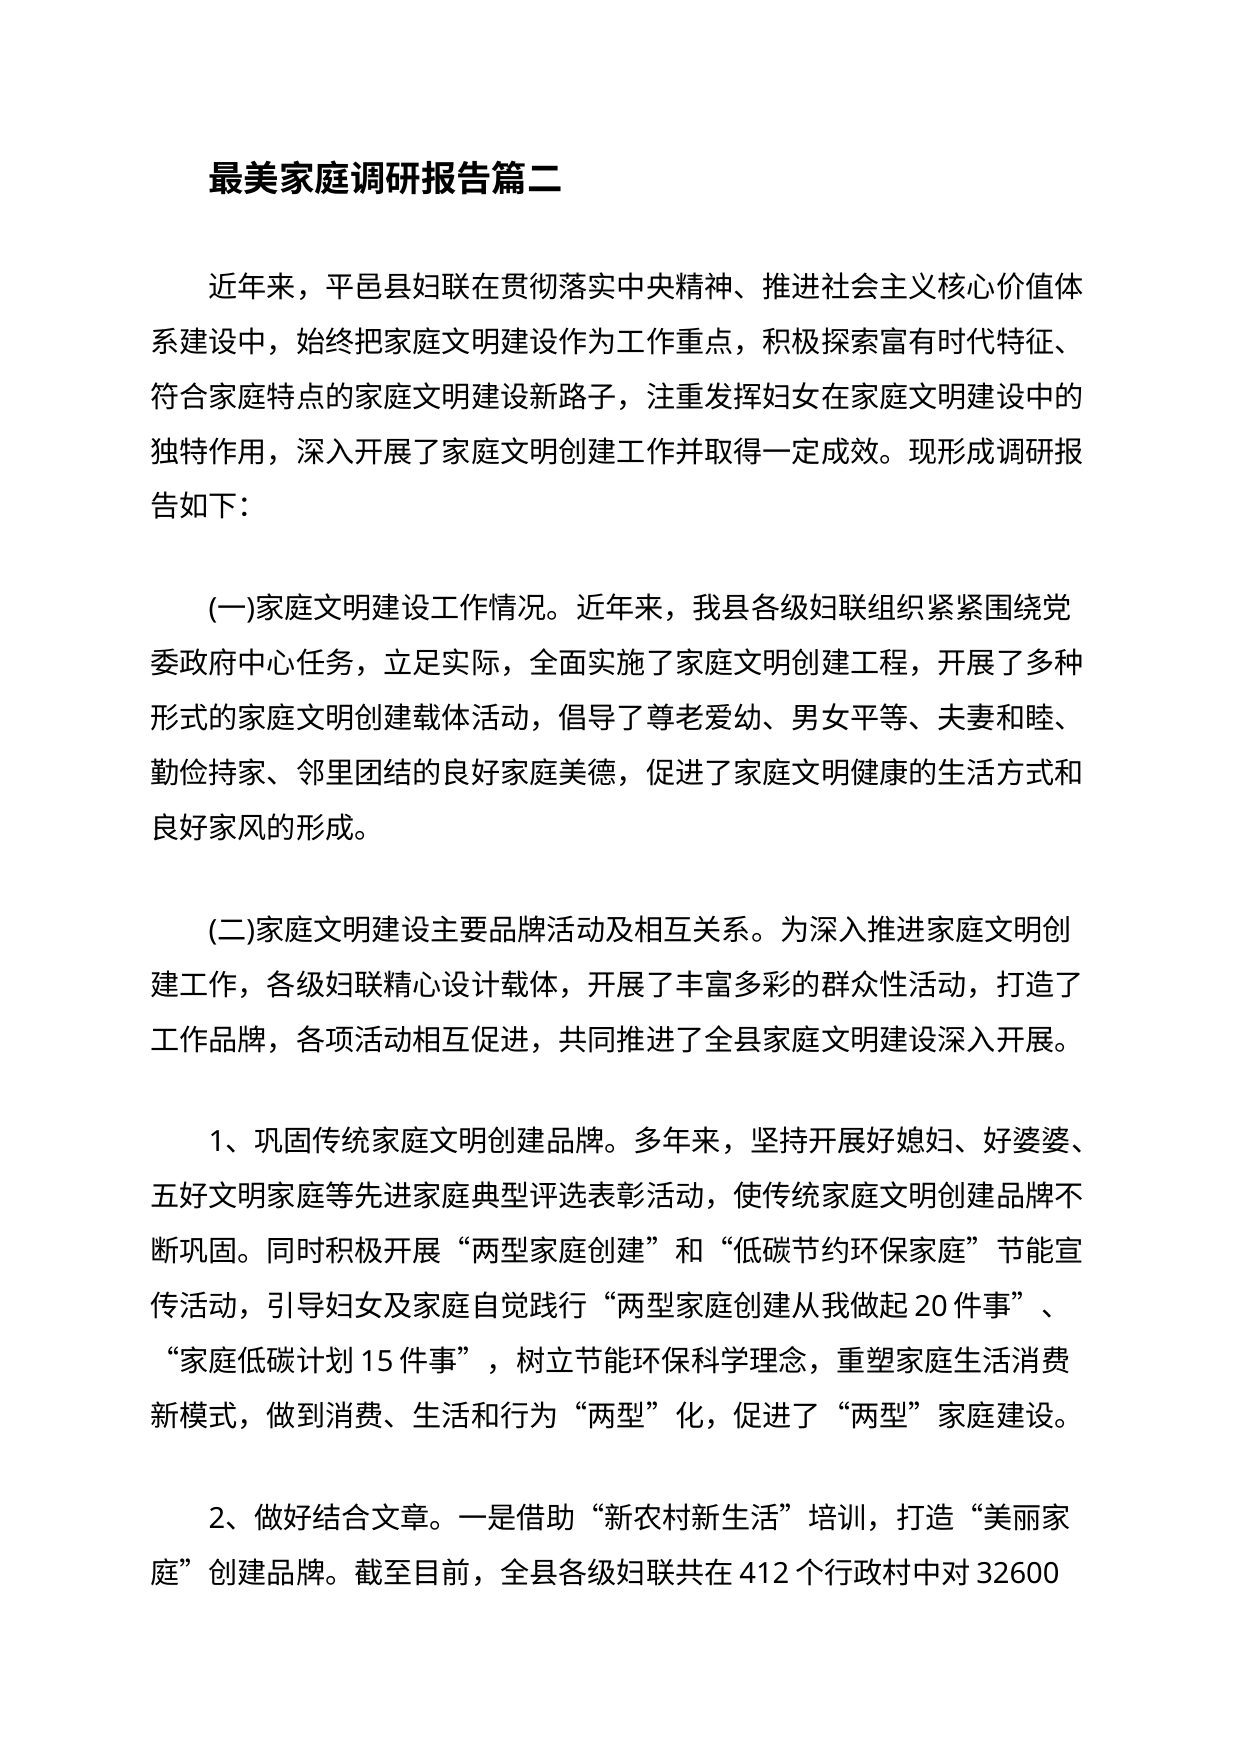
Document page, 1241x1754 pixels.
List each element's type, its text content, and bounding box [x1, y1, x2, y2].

text 1、巩固传统家庭文明创建品牌。多年来，坚持开展好媳妇、好婆婆、五好文明家庭等先进家庭典型评选表彰活动，使传统家庭文明创建品牌不断巩固。同时积极开展“两型家庭创建”和“低碳节约环保家庭”节能宣传活动，引导妇女及家庭自觉践行“两型家庭创建从我做起20件事”、“家庭低碳计划15件事”，树立节能环保科学理念，重塑家庭生活消费新模式，做到消费、生活和行为“两型”化，促进了“两型”家庭建设。 [150, 1118, 1090, 1435]
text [150, 1494, 1090, 1592]
text (二)家庭文明建设主要品牌活动及相互关系。为深入推进家庭文明创建工作，各级妇联精心设计载体，开展了丰富多彩的群众性活动，打造了工作品牌，各项活动相互促进，共同推进了全县家庭文明建设深入开展。 [150, 906, 1090, 1058]
text 近年来，平邑县妇联在贯彻落实中央精神、推进社会主义核心价值体系建设中，始终把家庭文明建设作为工作重点，积极探索富有时代特征、符合家庭特点的家庭文明建设新路子，注重发挥妇女在家庭文明建设中的独特作用，深入开展了家庭文明创建工作并取得一定成效。现形成调研报告如下： [150, 263, 1090, 525]
text 最美家庭调研报告篇二 [150, 150, 1090, 201]
text (一)家庭文明建设工作情况。近年来，我县各级妇联组织紧紧围绕党委政府中心任务，立足实际，全面实施了家庭文明创建工程，开展了多种形式的家庭文明创建载体活动，倡导了尊老爱幼、男女平等、夫妻和睦、勤俭持家、邻里团结的良好家庭美德，促进了家庭文明健康的生活方式和良好家风的形成。 [150, 585, 1090, 847]
